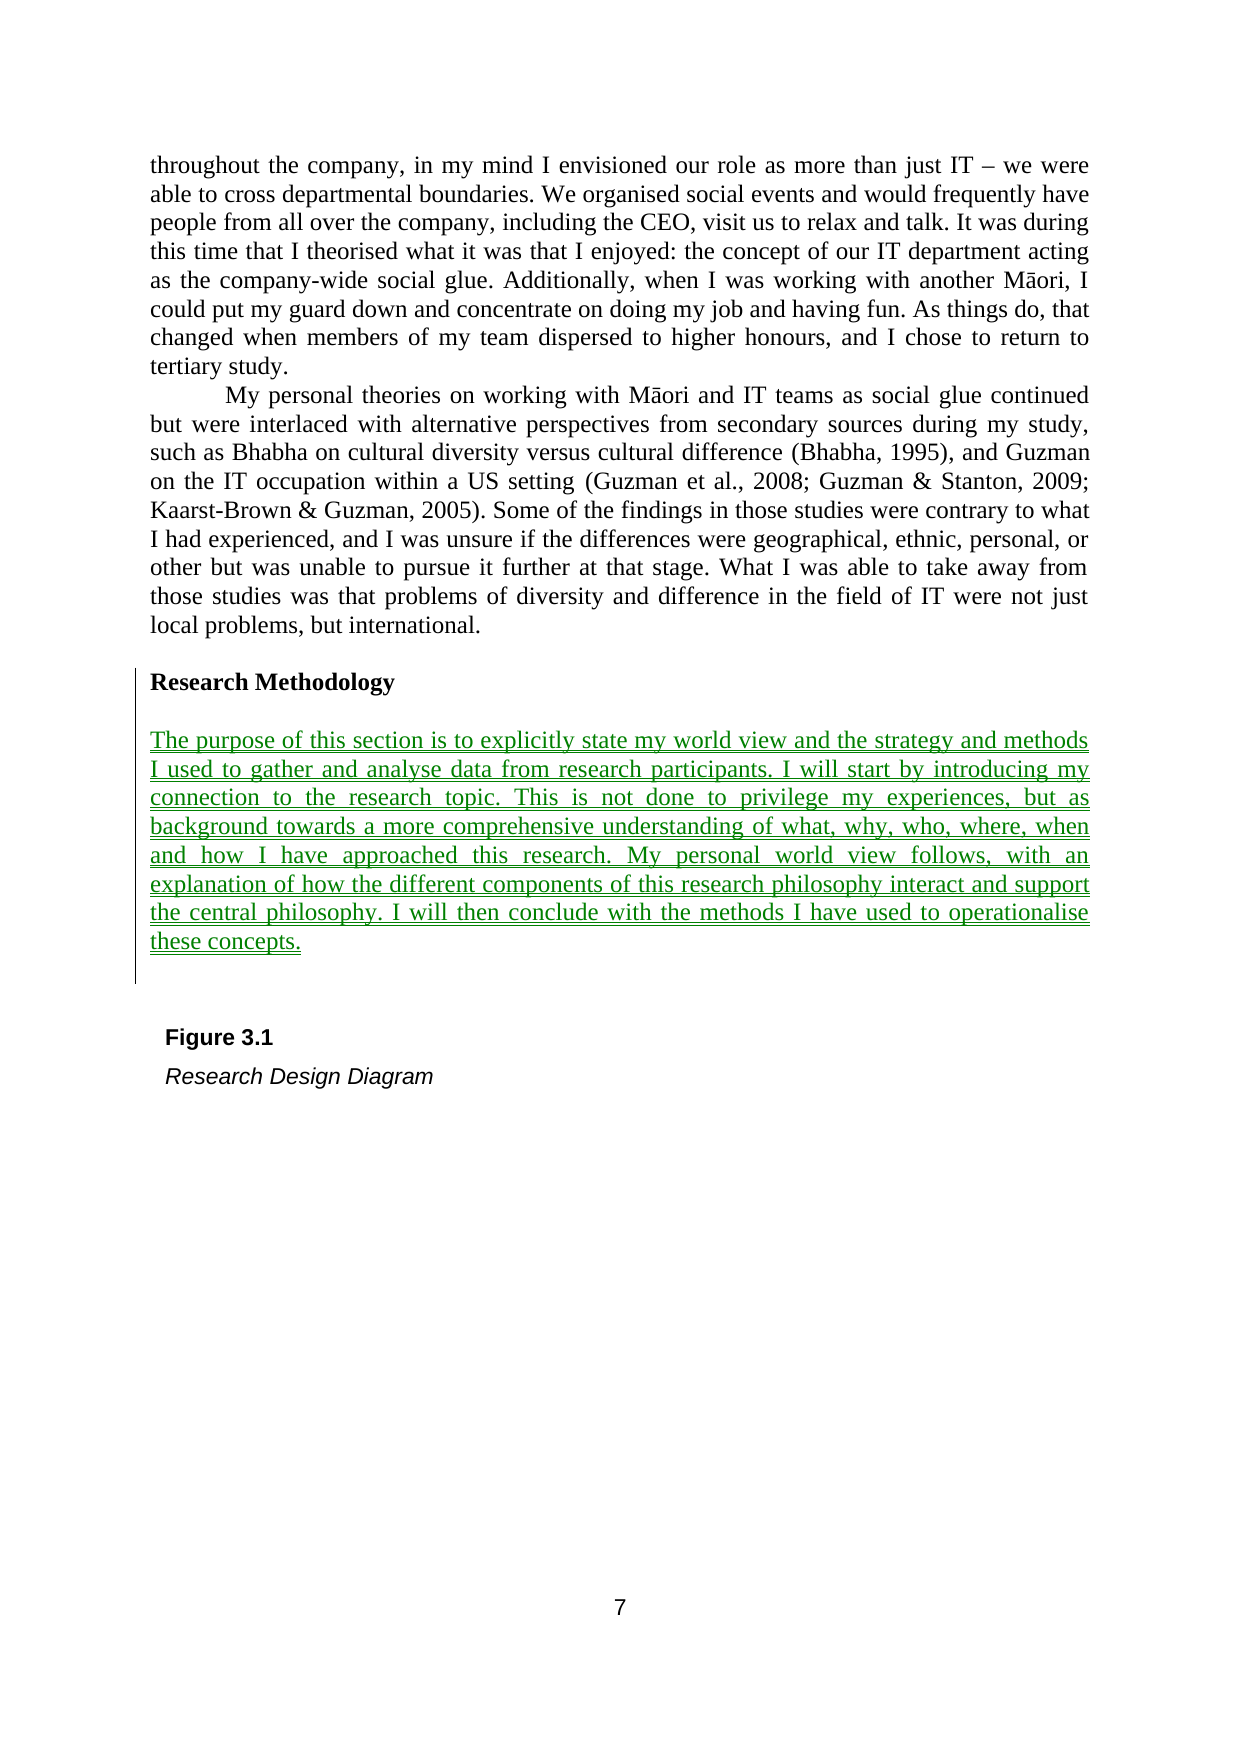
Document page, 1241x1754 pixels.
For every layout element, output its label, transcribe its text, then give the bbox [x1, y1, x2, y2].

text My personal theories on working with Māori and IT teams as social glue continued but were interlaced with alternative perspectives from secondary sources during my study, such as Bhabha on cultural diversity versus cultural difference (Bhabha, 1995), and Guzman on the IT occupation within a US setting (Guzman et al., 2008; Guzman & Stanton, 2009; Kaarst-Brown & Guzman, 2005). Some of the findings in those studies were contrary to what I had experienced, and I was unsure if the differences were geographical, ethnic, personal, or other but was unable to pursue it further at that stage. What I was able to take away from those studies was that problems of diversity and difference in the field of IT were not just local problems, but international. [150, 380, 1090, 639]
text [150, 150, 1090, 380]
text Research Methodology [150, 667, 1090, 696]
